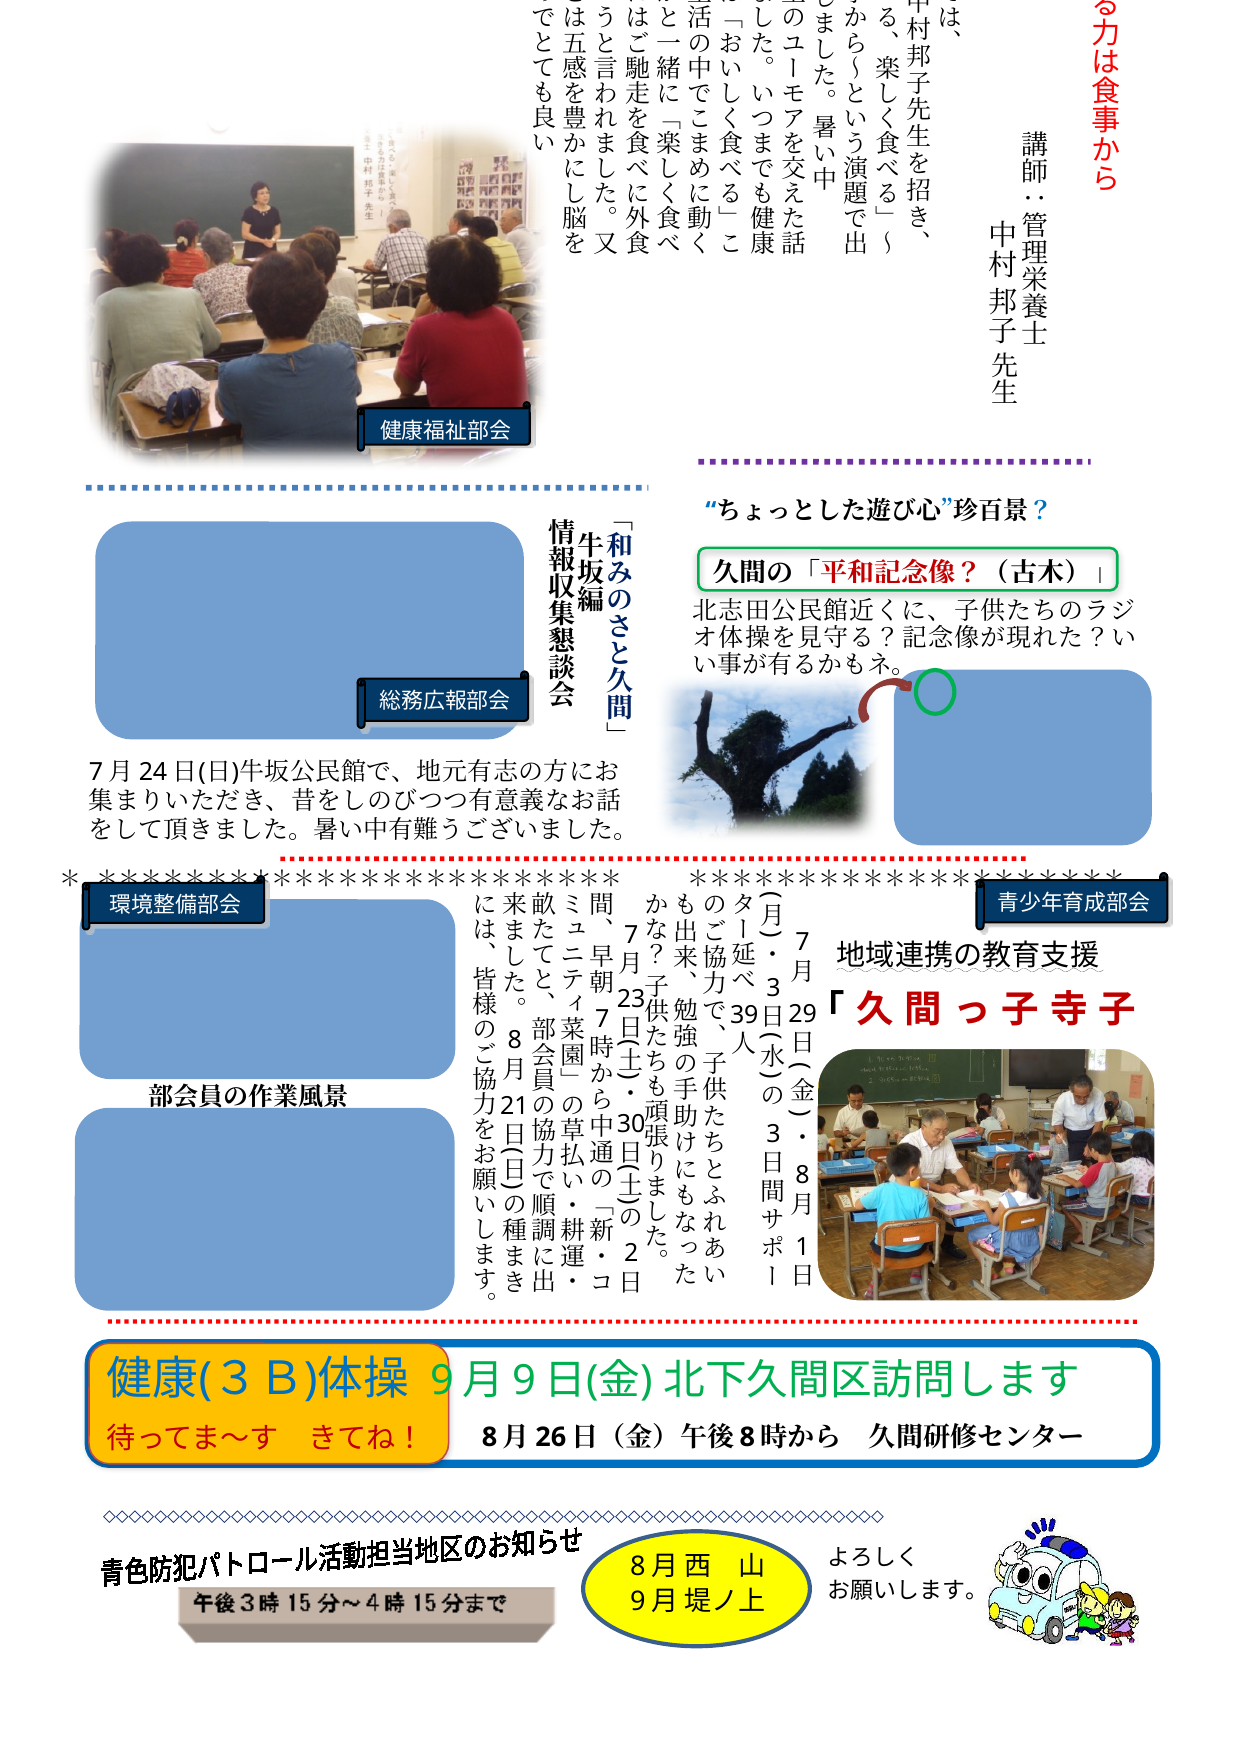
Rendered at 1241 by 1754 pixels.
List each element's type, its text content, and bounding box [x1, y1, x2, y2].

picture [177, 1586, 558, 1646]
picture [987, 1514, 1139, 1646]
list ＊＊＊＊＊＊＊＊＊＊＊＊＊＊＊＊＊＊＊＊＊＊＊＊ ＊＊＊＊＊＊＊＊＊＊＊＊＊＊＊＊＊＊＊＊ [59, 858, 1181, 896]
picture [683, 701, 851, 812]
picture [818, 1050, 1154, 1300]
picture [110, 148, 520, 442]
text ◇◇◇◇◇◇◇◇◇◇◇◇◇◇◇◇◇◇◇◇◇◇◇◇◇◇◇◇◇◇◇◇◇◇◇◇◇◇◇◇◇◇◇◇◇◇◇◇◇◇◇◇◇◇◇◇◇◇◇◇◇ [59, 1496, 1181, 1533]
